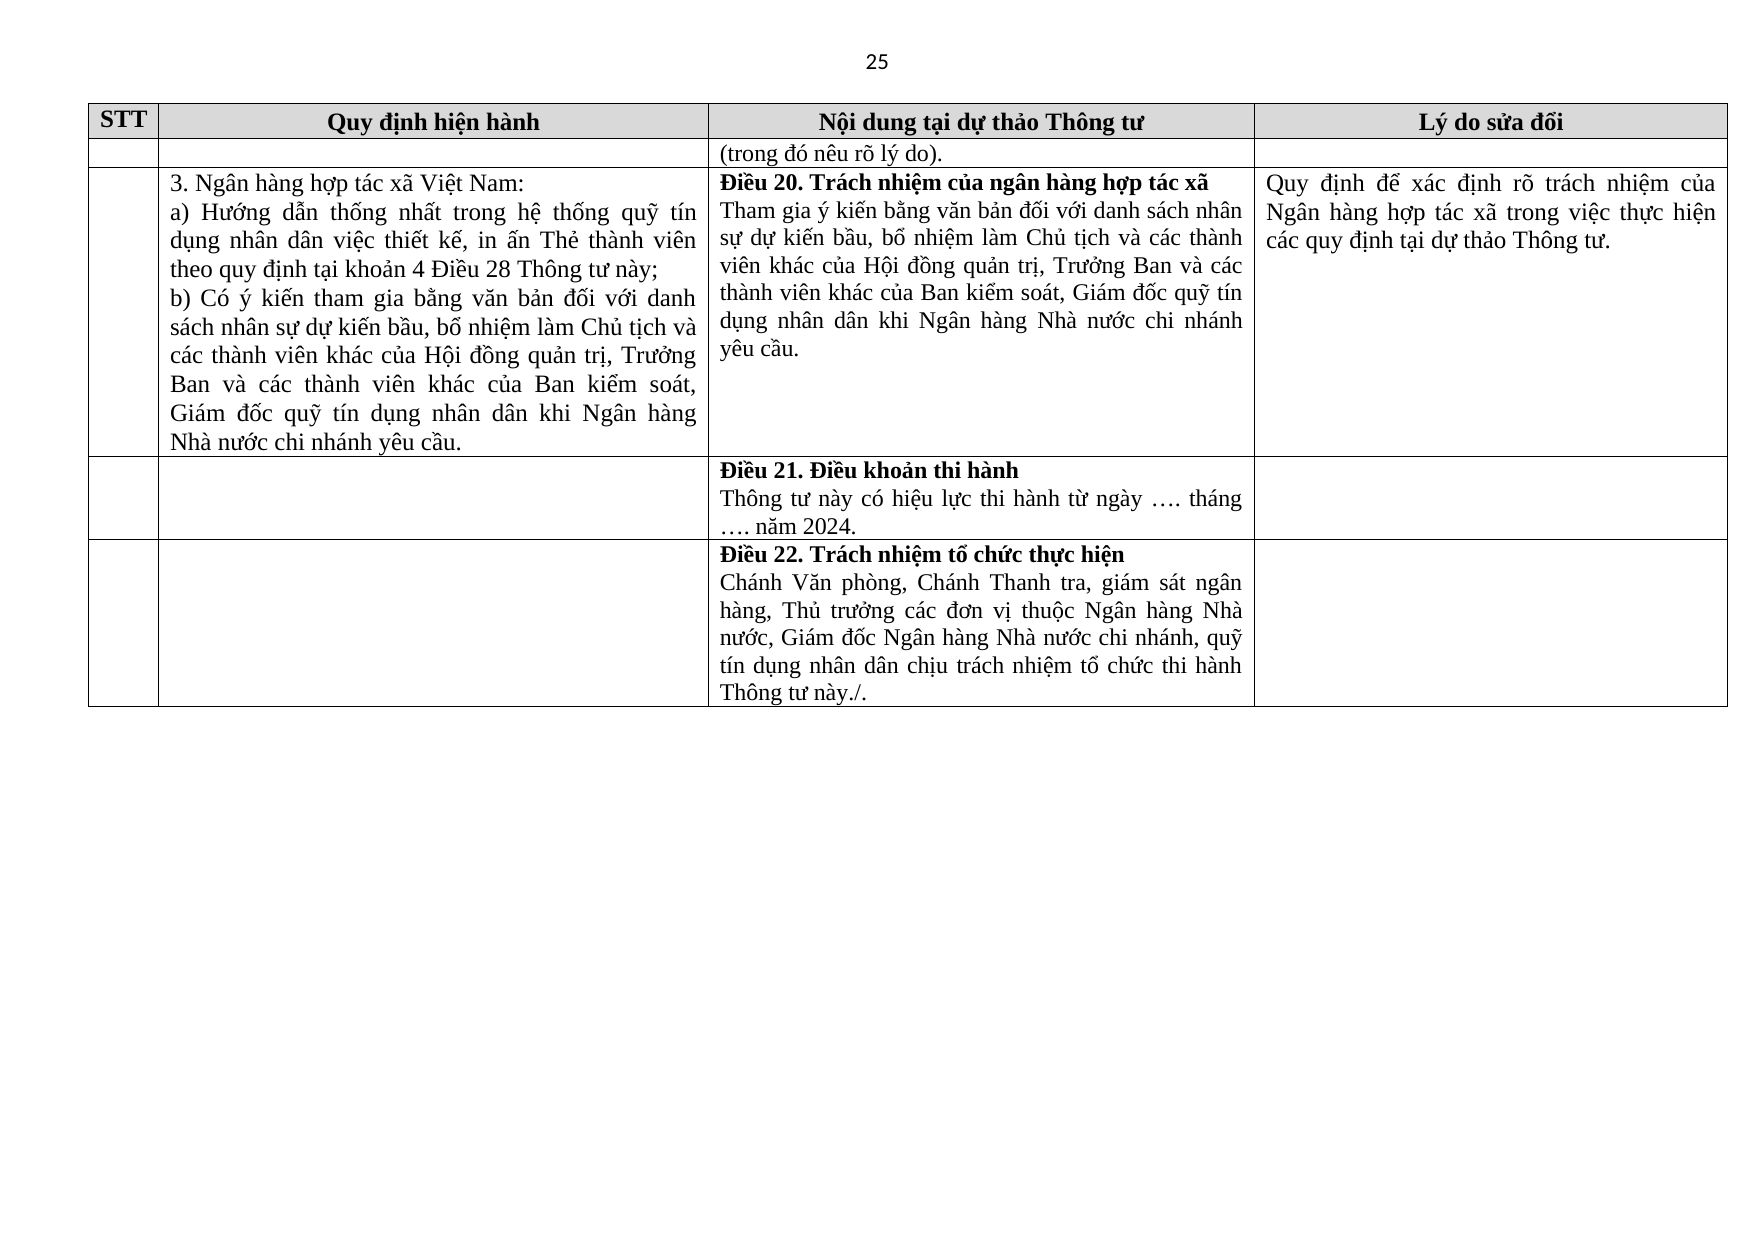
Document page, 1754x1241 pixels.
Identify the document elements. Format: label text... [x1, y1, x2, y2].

table_cell [89, 457, 158, 539]
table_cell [1255, 139, 1727, 167]
table_header STT [89, 104, 158, 138]
table_cell [89, 540, 158, 706]
table_cell Điều 22. Trách nhiệm tổ chức thực hiện Chánh Văn phòng, Chánh Thanh tra, giám sát ngân hàng, Thủ trưởng các đơn vị thuộc Ngân hàng Nhà nước, Giám đốc Ngân hàng Nhà nước chi nhánh, quỹ tín dụng nhân dân chịu trách nhiệm tổ chức thi hành Thông tư này./. [709, 540, 1254, 706]
table_cell [159, 457, 708, 539]
table_cell Quy định để xác định rõ trách nhiệm của Ngân hàng hợp tác xã trong việc thực hiện các quy định tại dự thảo Thông tư. [1255, 168, 1727, 456]
table_header Lý do sửa đổi [1255, 104, 1727, 138]
table_cell [89, 139, 158, 167]
table_cell Điều 21. Điều khoản thi hành Thông tư này có hiệu lực thi hành từ ngày …. tháng …. năm 2024. [709, 457, 1254, 539]
table_header Quy định hiện hành [159, 104, 708, 138]
table_cell [1255, 540, 1727, 706]
table_cell [159, 540, 708, 706]
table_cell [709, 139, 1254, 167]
table_cell [89, 168, 158, 456]
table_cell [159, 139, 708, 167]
table_cell Điều 20. Trách nhiệm của ngân hàng hợp tác xã Tham gia ý kiến bằng văn bản đối với danh sách nhân sự dự kiến bầu, bổ nhiệm làm Chủ tịch và các thành viên khác của Hội đồng quản trị, Trưởng Ban và các thành viên khác của Ban kiểm soát, Giám đốc quỹ tín dụng nhân dân khi Ngân hàng Nhà nước chi nhánh yêu cầu. [709, 168, 1254, 456]
table_header Nội dung tại dự thảo Thông tư [709, 104, 1254, 138]
table_cell 3. Ngân hàng hợp tác xã Việt Nam: a) Hướng dẫn thống nhất trong hệ thống quỹ tín dụng nhân dân việc thiết kế, in ấn Thẻ thành viên theo quy định tại khoản 4 Điều 28 Thông tư này; b) Có ý kiến tham gia bằng văn bản đối với danh sách nhân sự dự kiến bầu, bổ nhiệm làm Chủ tịch và các thành viên khác của Hội đồng quản trị, Trưởng Ban và các thành viên khác của Ban kiểm soát, Giám đốc quỹ tín dụng nhân dân khi Ngân hàng Nhà nước chi nhánh yêu cầu. [159, 168, 708, 456]
table_cell [1255, 457, 1727, 539]
